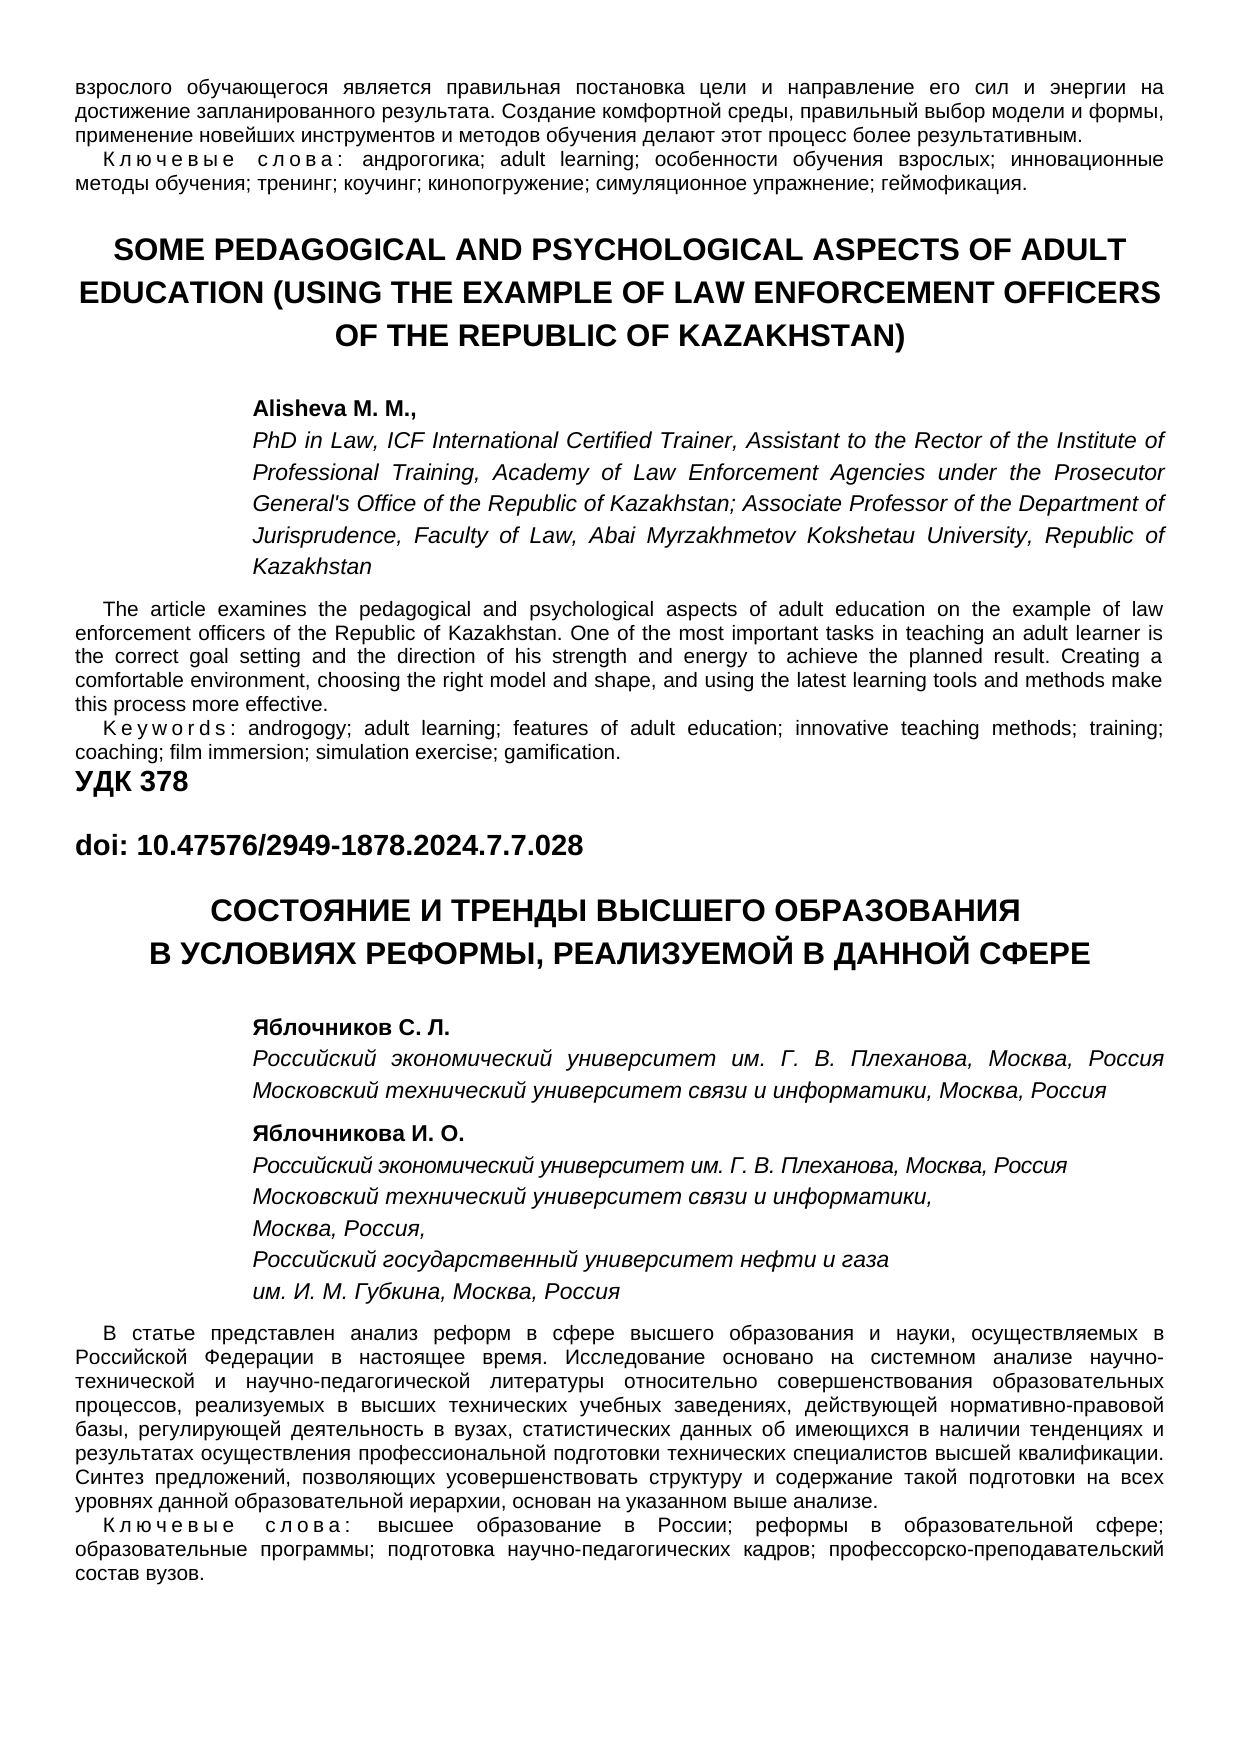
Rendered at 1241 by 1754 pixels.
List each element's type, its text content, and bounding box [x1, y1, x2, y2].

text PhD in Law, ICF International Certified Trainer, Assistant to the Rector of the Institute of Professional Training, Academy of Law Enforcement Agencies under the Prosecutor General's Office of the Republic of Kazakhstan; Associate Professor of the Department of Jurisprudence, Faculty of Law, Abai Myrzakhmetov Kokshetau University, Republic of Kazakhstan [252, 427, 1165, 579]
text Яблочникова И. О. [252, 1120, 1165, 1146]
text В статье представлен анализ реформ в сфере высшего образования и науки, осуществляемых в Российской Федерации в настоящее время. Исследование основано на системном анализе научно-технической и научно-педагогической литературы относительно совершенствования образовательных процессов, реализуемых в высших технических учебных заведениях, действующей нормативно-правовой базы, регулирующей деятельность в вузах, статистических данных об имеющихся в наличии тенденциях и результатах осуществления профессиональной подготовки технических специалистов высшей квалификации. Синтез предложений, позволяющих усовершенствовать структуру и содержание такой подготовки на всех уровнях данной образовательной иерархии, основан на указанном выше анализе. [75, 1321, 1165, 1513]
text The article examines the pedagogical and psychological aspects of adult education on the example of law enforcement officers of the Republic of Kazakhstan. One of the most important tasks in teaching an adult learner is the correct goal setting and the direction of his strength and energy to achieve the planned result. Creating a comfortable environment, choosing the right model and shape, and using the latest learning tools and methods make this process more effective. [75, 596, 1165, 716]
text doi: 10.47576/2949-1878.2024.7.7.028 [75, 828, 1165, 862]
text Ключевые слова: андрогогика; adult learning; особенности обучения взрослых; инновационные методы обучения; тренинг; коучинг; кинопогружение; симуляционное упражнение; геймофикация. [75, 147, 1165, 195]
text Яблочников С. Л. [252, 1013, 1165, 1040]
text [75, 75, 1165, 147]
text Keywords: androgogy; adult learning; features of adult education; innovative teaching methods; training; coaching; film immersion; simulation exercise; gamification. [75, 716, 1165, 764]
text Московский технический университет связи и информатики, Москва, Россия, Российский государственный университет нефти и газа им. И. М. Губкина, Москва, Россия [252, 1183, 1165, 1304]
text Alisheva M. M., [252, 395, 1165, 422]
text Ключевые слова: высшее образование в России; реформы в образовательной сфере; образовательные программы; подготовка научно-педагогических кадров; профессорско-преподавательский состав вузов. [75, 1513, 1165, 1585]
text Российский экономический университет им. Г. В. Плеханова, Москва, Россия [252, 1152, 1165, 1178]
text Состояние и тренды высшего образования в условиях реформы, реализуемой в данной сфере [75, 892, 1165, 971]
text Российский экономический университет им. Г. В. Плеханова, Москва, Россия Московский технический университет связи и информатики, Москва, Россия [252, 1045, 1165, 1103]
text Some pedagogical and psychological aspects of adult education (using the example of law enforcement officers of the Republic of Kazakhstan) [75, 231, 1165, 353]
text УДК 378 [75, 764, 1165, 798]
